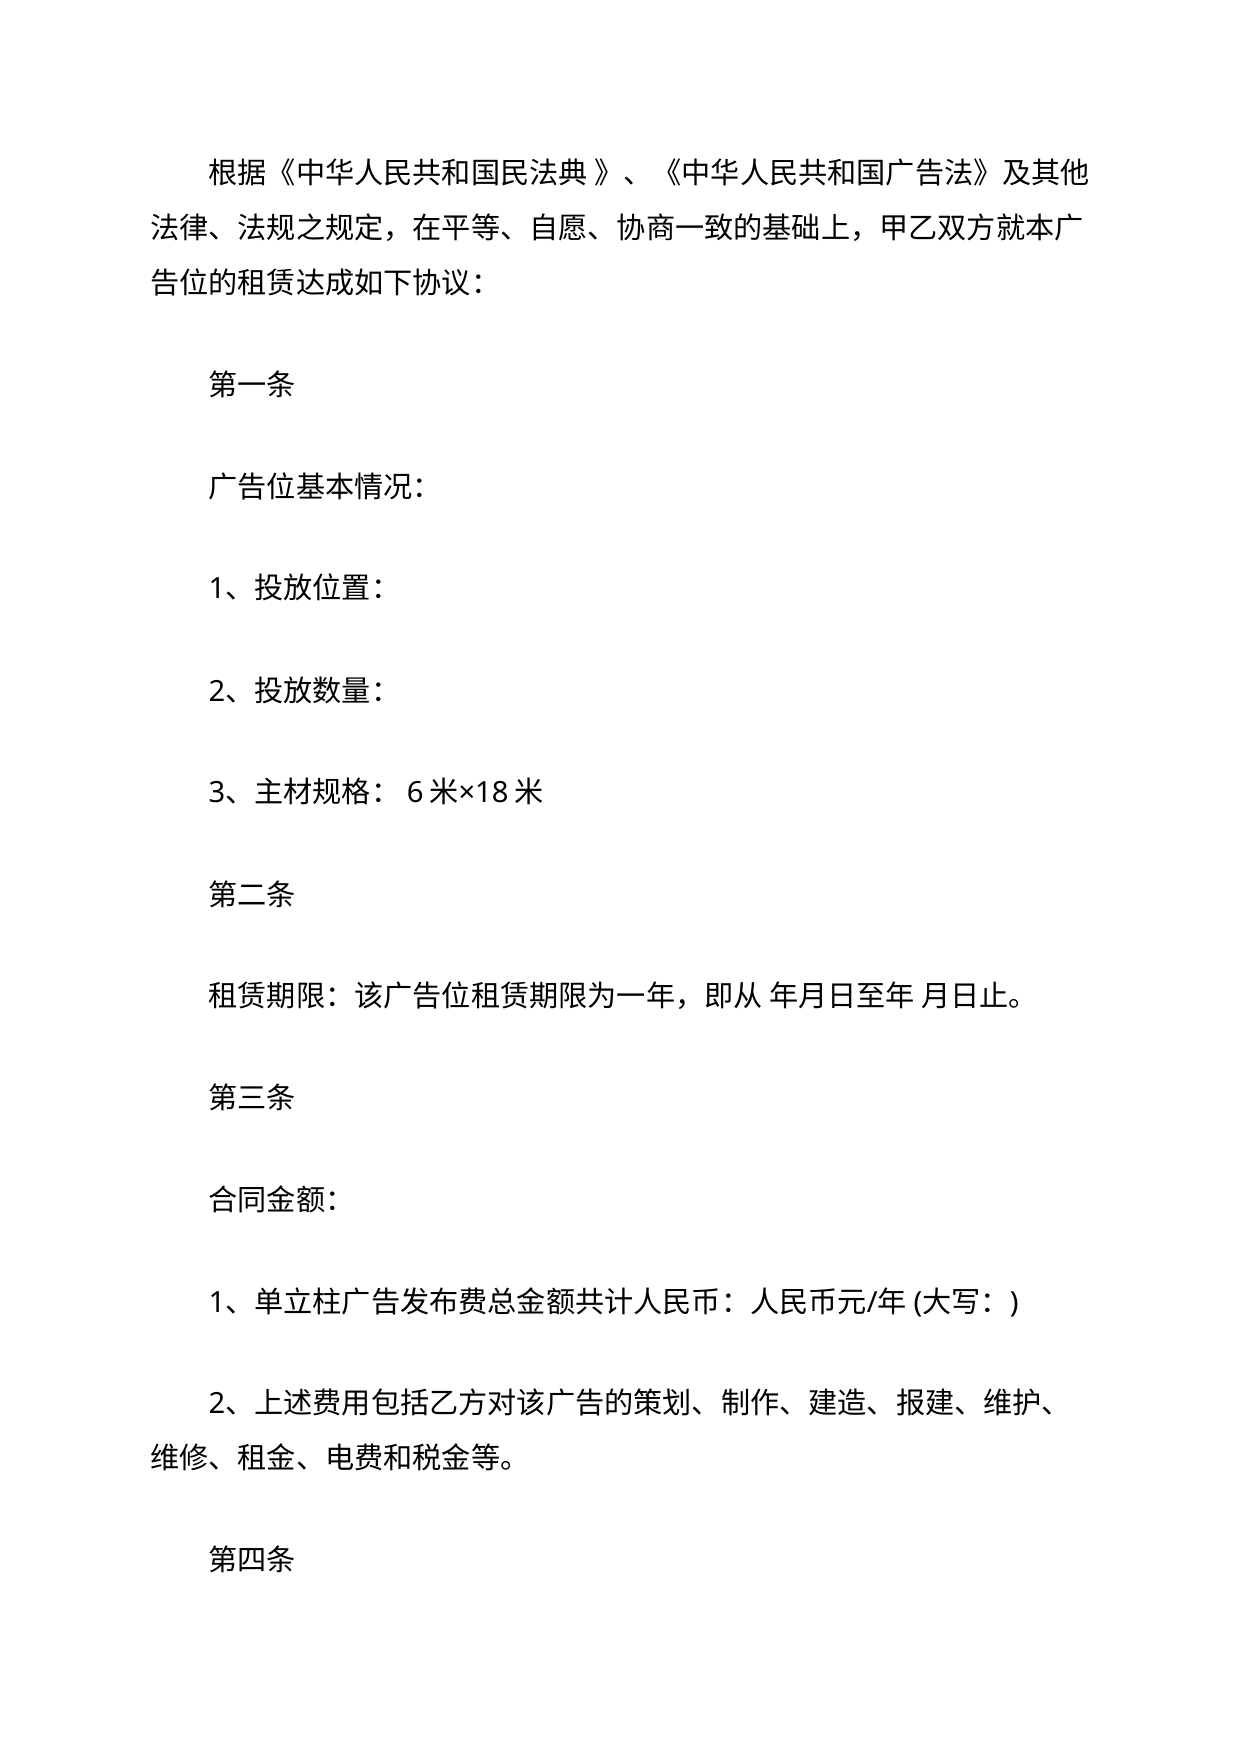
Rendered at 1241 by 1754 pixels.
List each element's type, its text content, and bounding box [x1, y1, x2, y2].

text 2、上述费用包括乙方对该广告的策划、制作、建造、报建、维护、维修、租金、电费和税金等。 [150, 1380, 1090, 1477]
text 第二条 [150, 871, 1090, 913]
text 第三条 [150, 1074, 1090, 1117]
text 根据《中华人民共和国民法典 》、《中华人民共和国广告法》及其他法律、法规之规定，在平等、自愿、协商一致的基础上，甲乙双方就本广告位的租赁达成如下协议： [150, 150, 1090, 302]
text 1、单立柱广告发布费总金额共计人民币：人民币元/年 (大写：) [150, 1278, 1090, 1321]
text 3、主材规格： 6米×18米 [150, 769, 1090, 811]
text 广告位基本情况： [150, 463, 1090, 506]
text 第四条 [150, 1537, 1090, 1579]
text 租赁期限：该广告位租赁期限为一年，即从 年月日至年 月日止。 [150, 973, 1090, 1015]
text 1、投放位置： [150, 565, 1090, 607]
text 2、投放数量： [150, 667, 1090, 709]
text 合同金额： [150, 1176, 1090, 1219]
text 第一条 [150, 362, 1090, 404]
